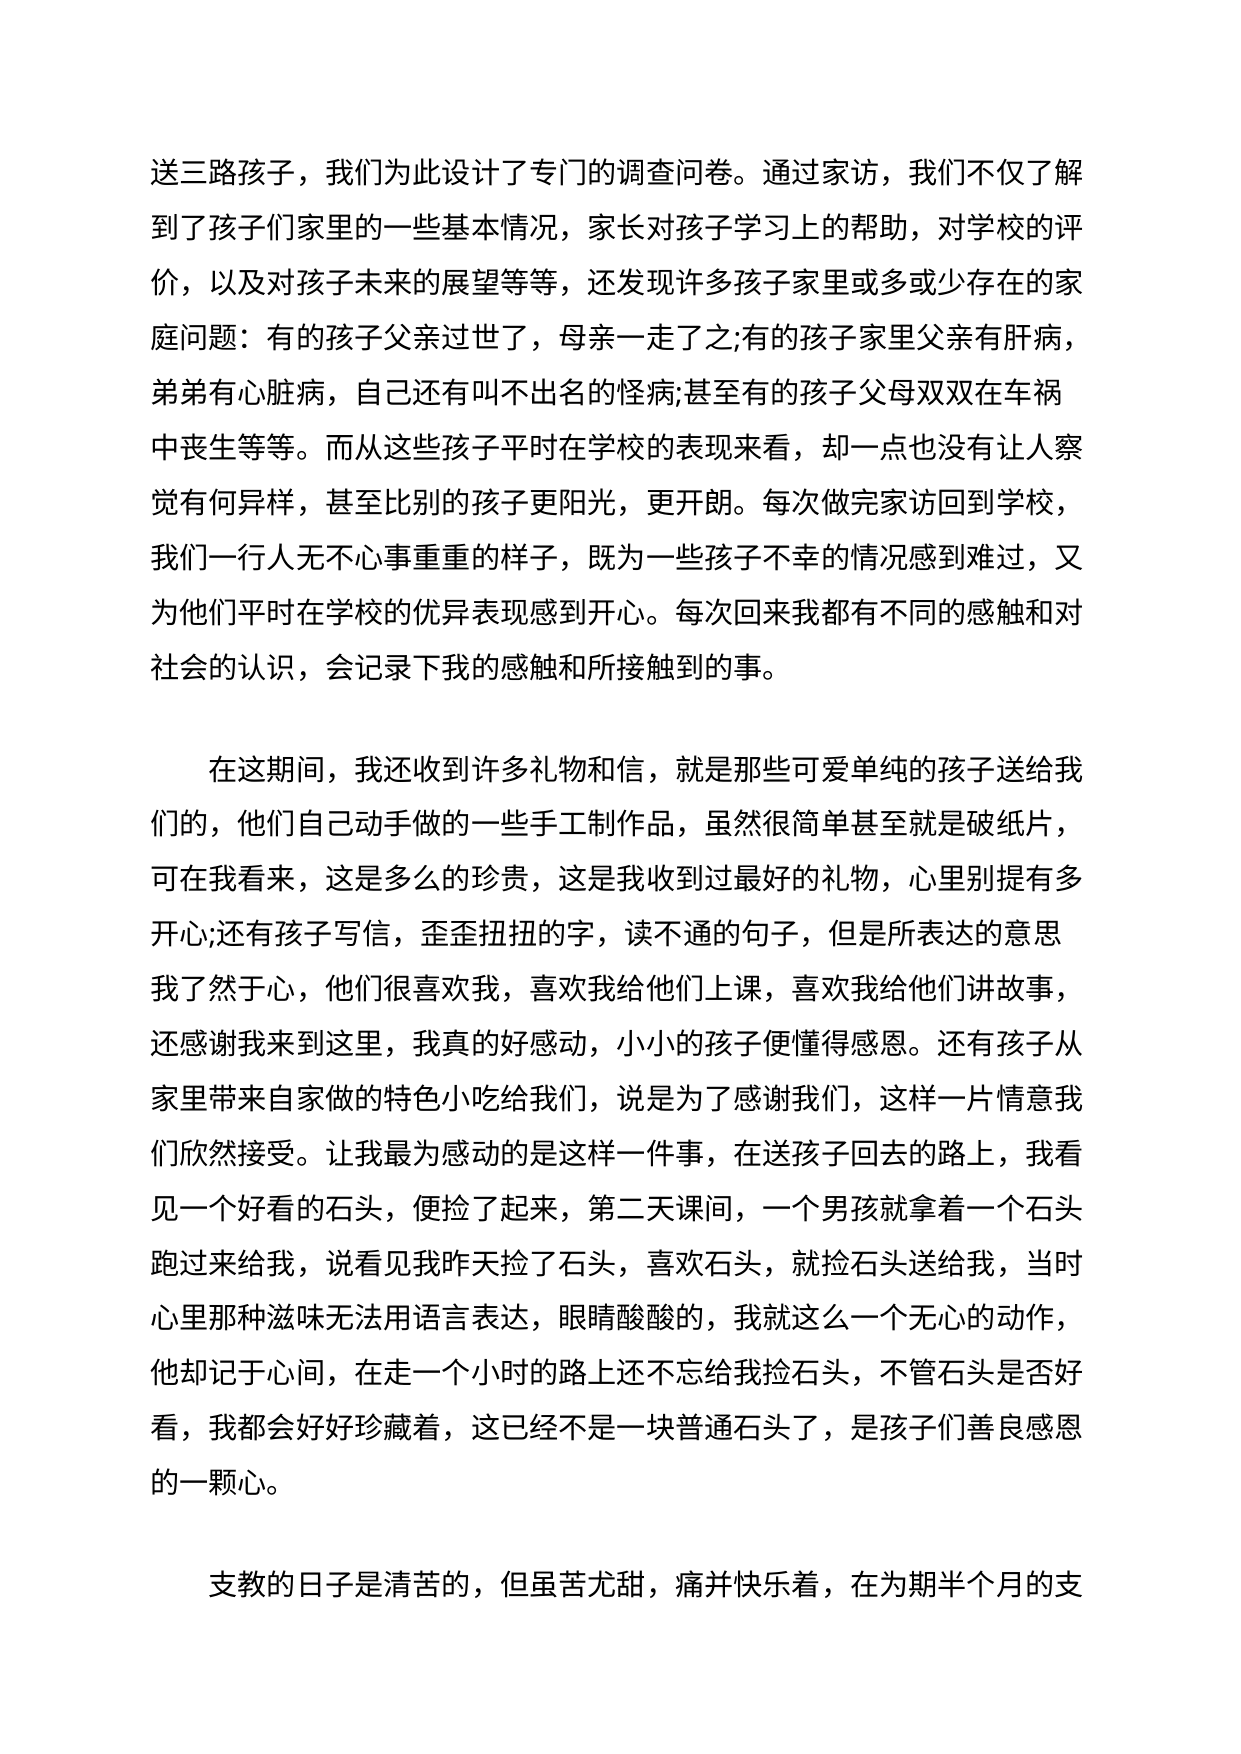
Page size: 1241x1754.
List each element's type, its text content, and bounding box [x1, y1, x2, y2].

text 在这期间，我还收到许多礼物和信，就是那些可爱单纯的孩子送给我们的，他们自己动手做的一些手工制作品，虽然很简单甚至就是破纸片，可在我看来，这是多么的珍贵，这是我收到过最好的礼物，心里别提有多开心;还有孩子写信，歪歪扭扭的字，读不通的句子，但是所表达的意思我了然于心，他们很喜欢我，喜欢我给他们上课，喜欢我给他们讲故事，还感谢我来到这里，我真的好感动，小小的孩子便懂得感恩。还有孩子从家里带来自家做的特色小吃给我们，说是为了感谢我们，这样一片情意我们欣然接受。让我最为感动的是这样一件事，在送孩子回去的路上，我看见一个好看的石头，便捡了起来，第二天课间，一个男孩就拿着一个石头跑过来给我，说看见我昨天捡了石头，喜欢石头，就捡石头送给我，当时心里那种滋味无法用语言表达，眼睛酸酸的，我就这么一个无心的动作，他却记于心间，在走一个小时的路上还不忘给我捡石头，不管石头是否好看，我都会好好珍藏着，这已经不是一块普通石头了，是孩子们善良感恩的一颗心。 [150, 746, 1090, 1502]
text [150, 150, 1090, 687]
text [150, 1562, 1090, 1604]
